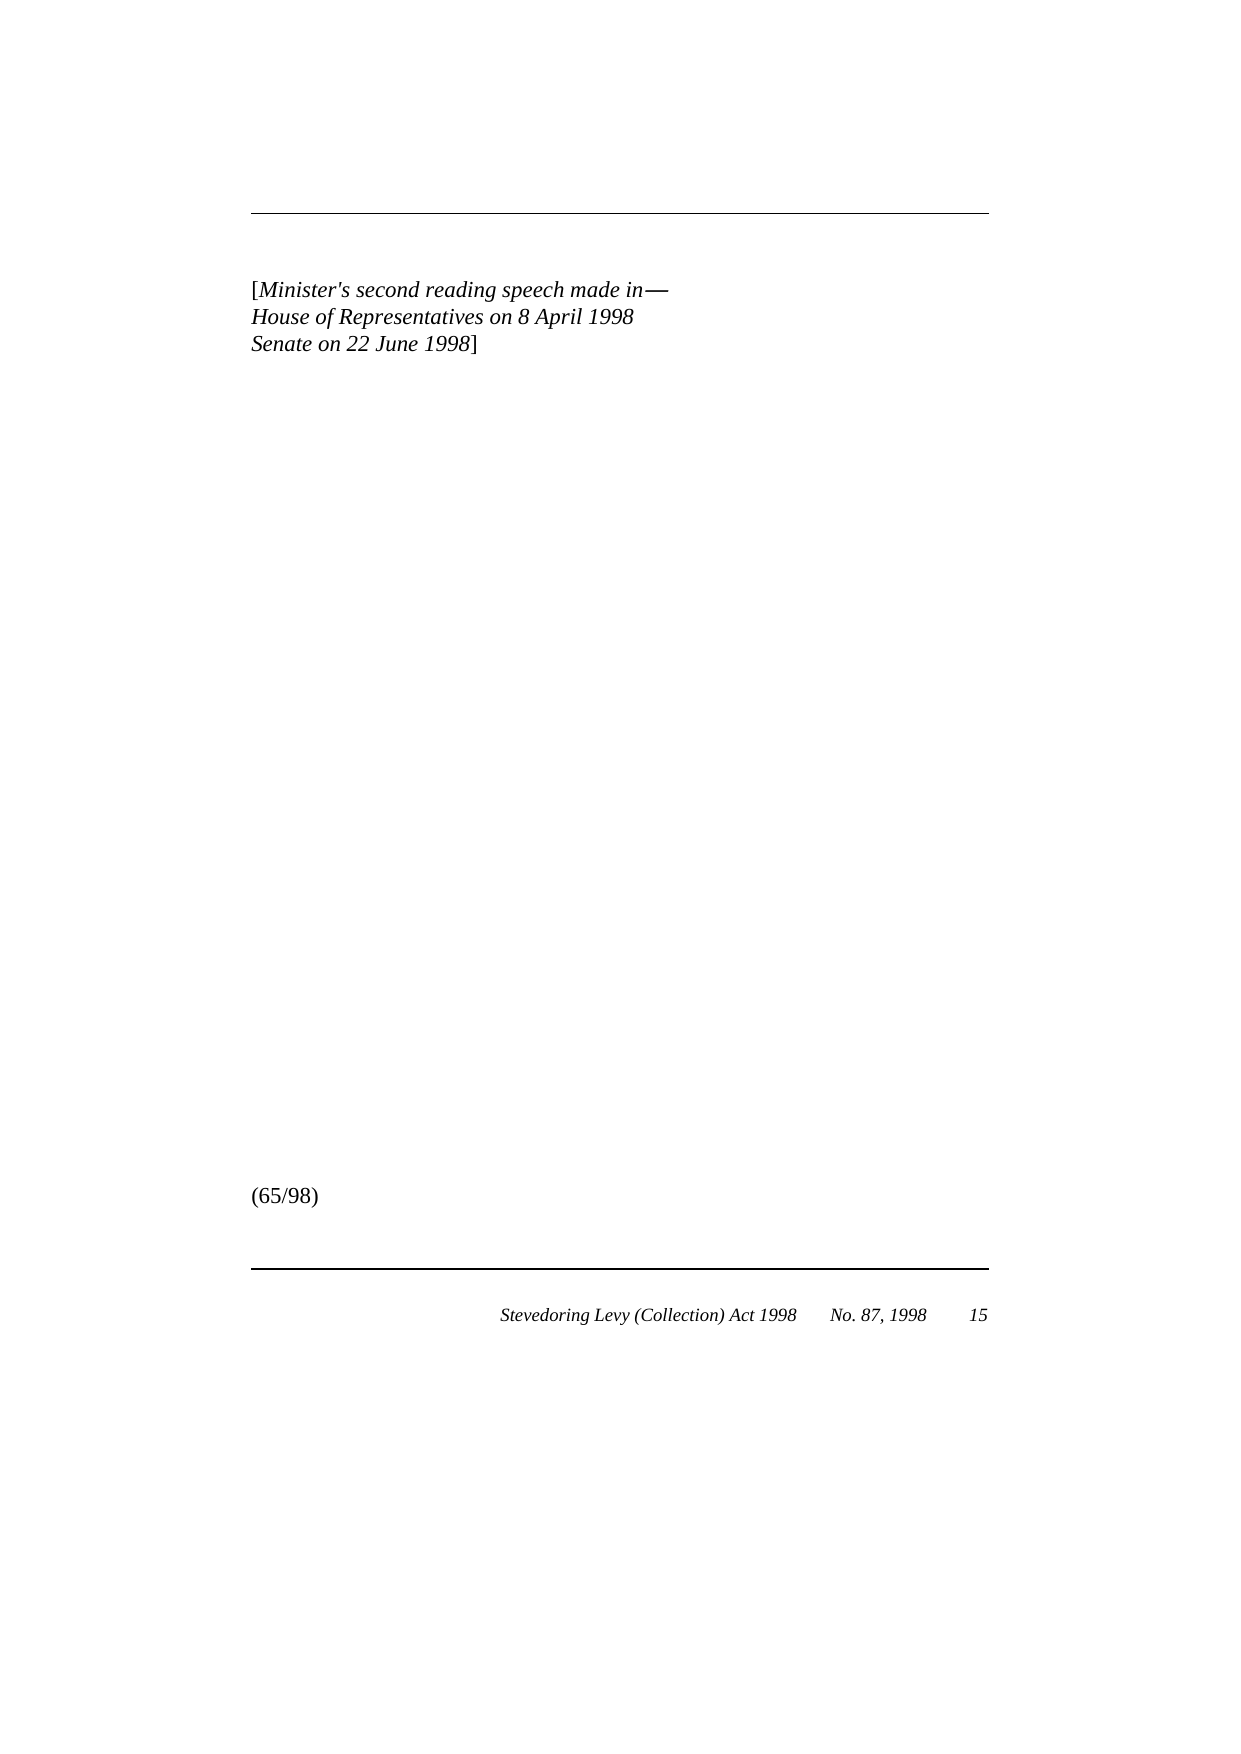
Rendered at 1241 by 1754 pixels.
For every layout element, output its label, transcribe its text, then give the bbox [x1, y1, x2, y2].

text (65/98) [251, 1181, 350, 1208]
text Senate on 22 June 1998] [251, 329, 989, 356]
text [Minister's second reading speech made in [251, 275, 989, 302]
text House of Representatives on 8 April 1998 [251, 302, 989, 329]
